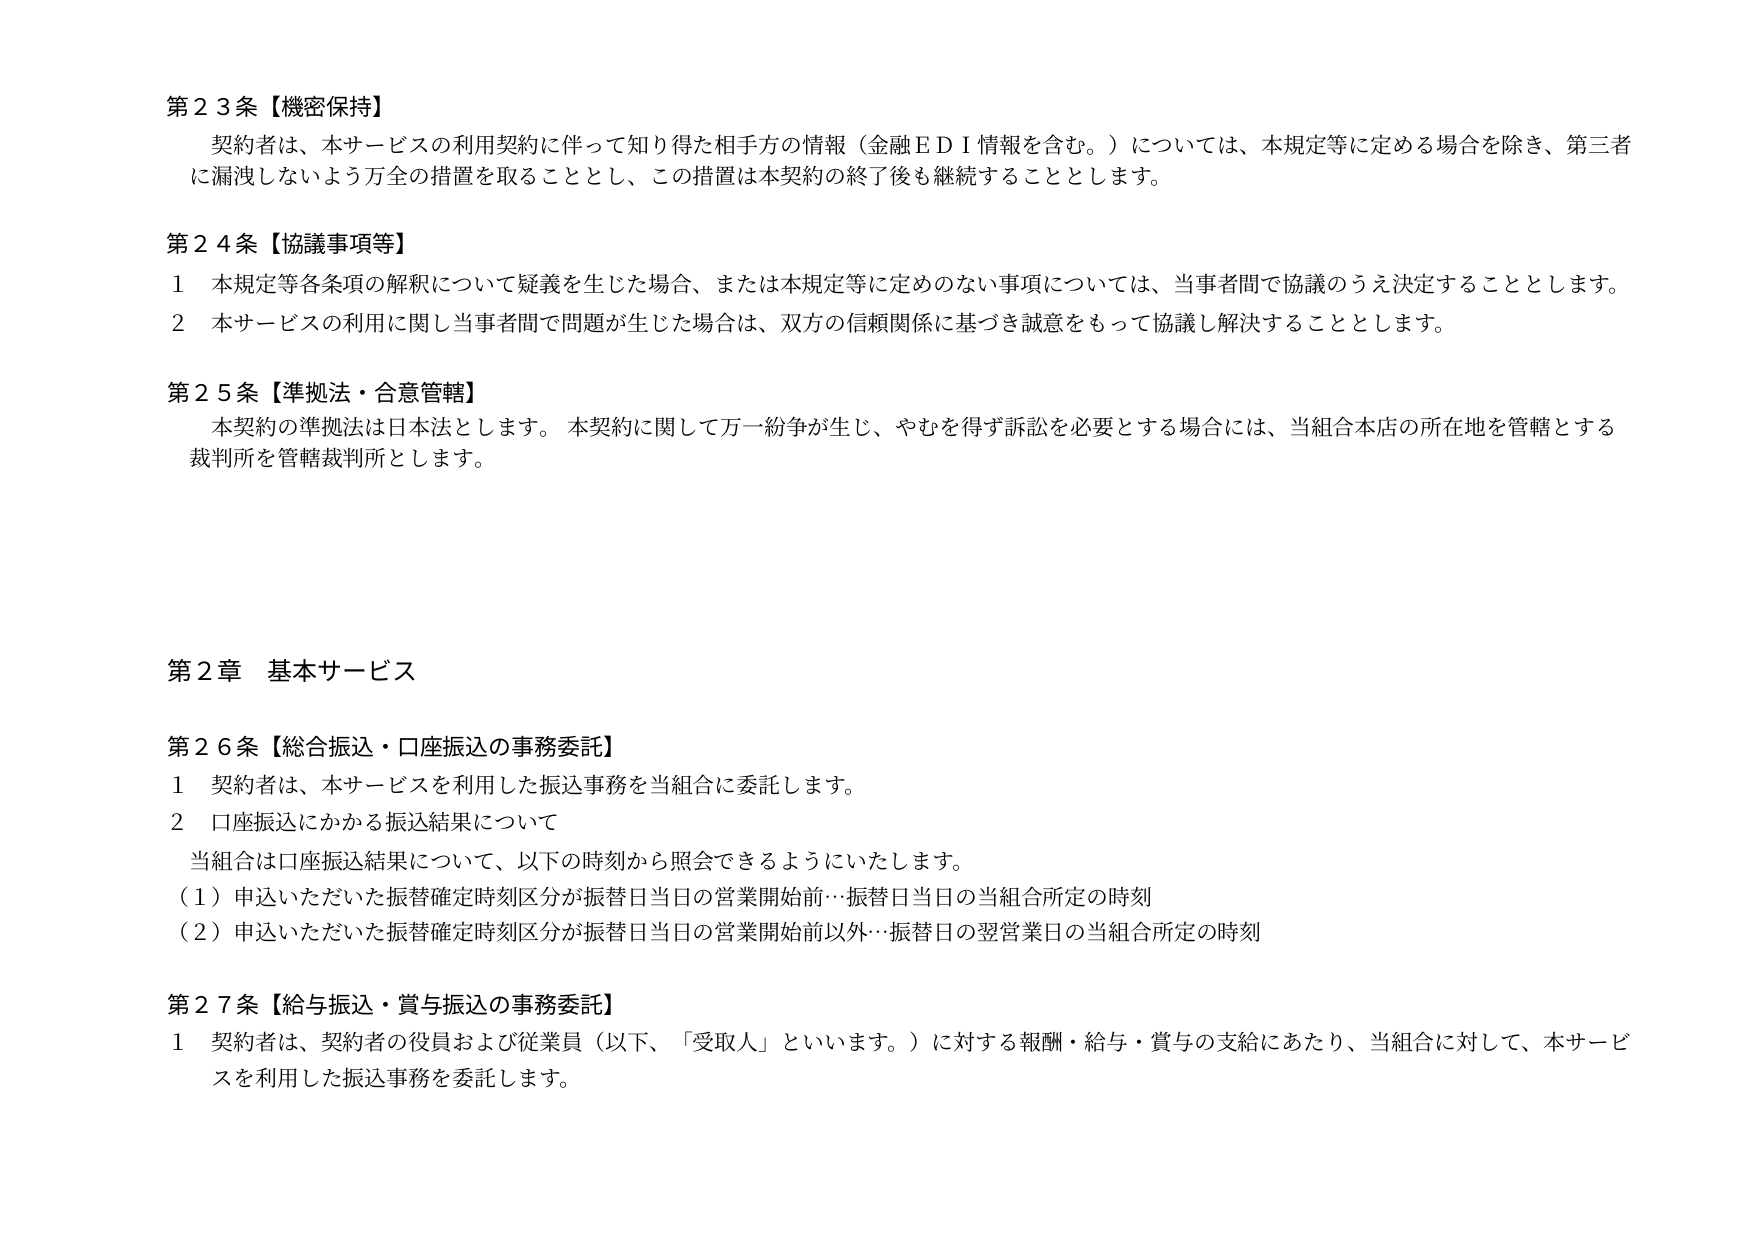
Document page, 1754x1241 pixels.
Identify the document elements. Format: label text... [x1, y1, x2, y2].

text 第２６条【総合振込・口座振込の事務委託】 [168, 729, 1636, 762]
text ２ 口座振込にかかる振込結果について [166, 805, 1636, 837]
text ２ 本サービスの利用に関し当事者間で問題が生じた場合は、双方の信頼関係に基づき誠意をもって協議し解決することとします。 [168, 306, 1636, 338]
text （２）申込いただいた振替確定時刻区分が振替日当日の営業開始前以外…振替日の翌営業日の当組合所定の時刻 [168, 916, 1636, 947]
text 第２章 基本サービス [168, 651, 1636, 687]
text （１）申込いただいた振替確定時刻区分が振替日当日の営業開始前…振替日当日の当組合所定の時刻 [168, 880, 1636, 911]
text 契約者は、本サービスの利用契約に伴って知り得た相手方の情報（金融ＥＤＩ情報を含む。）については、本規定等に定める場合を除き、第三者に漏洩しないよう万全の措置を取ることとし、この措置は本契約の終了後も継続することとします。 [189, 128, 1636, 191]
text 第２７条【給与振込・賞与振込の事務委託】 [168, 986, 1636, 1020]
text １ 契約者は、契約者の役員および従業員（以下、「受取人」といいます。）に対する報酬・給与・賞与の支給にあたり、当組合に対して、本サービスを利用した振込事務を委託します。 [168, 1026, 1636, 1092]
text 第２４条【協議事項等】 [166, 226, 1636, 259]
text 第２５条【準拠法・合意管轄】 [168, 377, 1636, 408]
text 第２３条【機密保持】 [166, 89, 1623, 122]
text 当組合は口座振込結果について、以下の時刻から照会できるようにいたします。 [168, 844, 1636, 876]
text 本契約の準拠法は日本法とします。 本契約に関して万一紛争が生じ、やむを得ず訴訟を必要とする場合には、当組合本店の所在地を管轄とする裁判所を管轄裁判所とします。 [189, 410, 1636, 472]
text １ 本規定等各条項の解釈について疑義を生じた場合、または本規定等に定めのない事項については、当事者間で協議のうえ決定することとします。 [168, 267, 1636, 298]
text １ 契約者は、本サービスを利用した振込事務を当組合に委託します。 [168, 768, 1636, 799]
